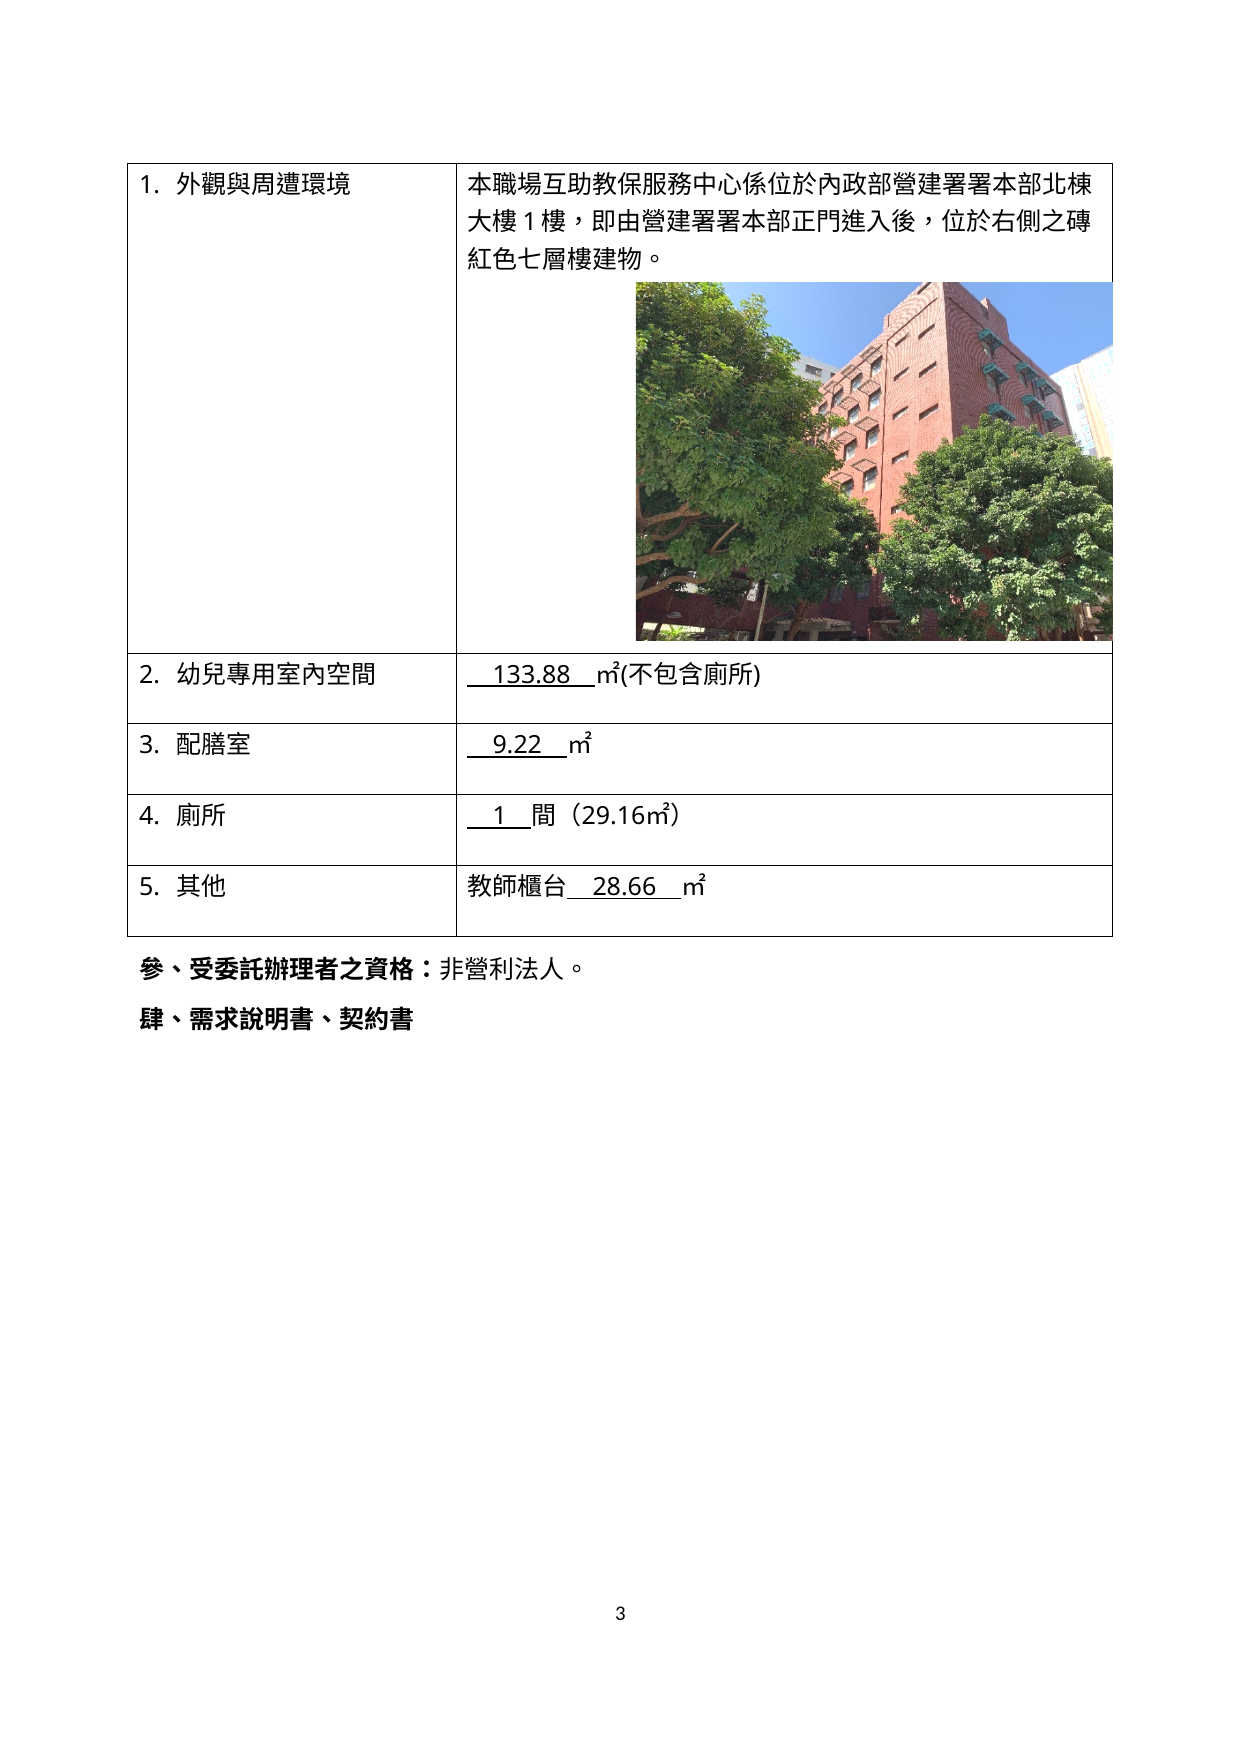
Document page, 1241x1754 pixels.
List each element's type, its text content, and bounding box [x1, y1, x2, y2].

table_cell 配膳室 [128, 724, 456, 794]
table_cell 9.22 ㎡ [457, 724, 1112, 794]
table_cell 外觀與周遭環境 [128, 164, 456, 652]
table_cell 1 間（29.16㎡） [457, 795, 1112, 865]
table_cell 133.88 ㎡(不包含廁所) [457, 654, 1112, 723]
table_cell 其他 [128, 866, 456, 936]
table_cell 受委託辦理者之資格：非營利法人。 需求說明書、契約書 [128, 937, 1112, 1049]
table_cell 廁所 [128, 795, 456, 865]
table_cell 幼兒專用室內空間 [128, 654, 456, 723]
table_cell 教師櫃台 28.66 ㎡ [457, 866, 1112, 936]
table_cell 本職場互助教保服務中心係位於內政部營建署署本部北棟大樓1樓，即由營建署署本部正門進入後，位於右側之磚紅色七層樓建物。 [457, 164, 1112, 652]
